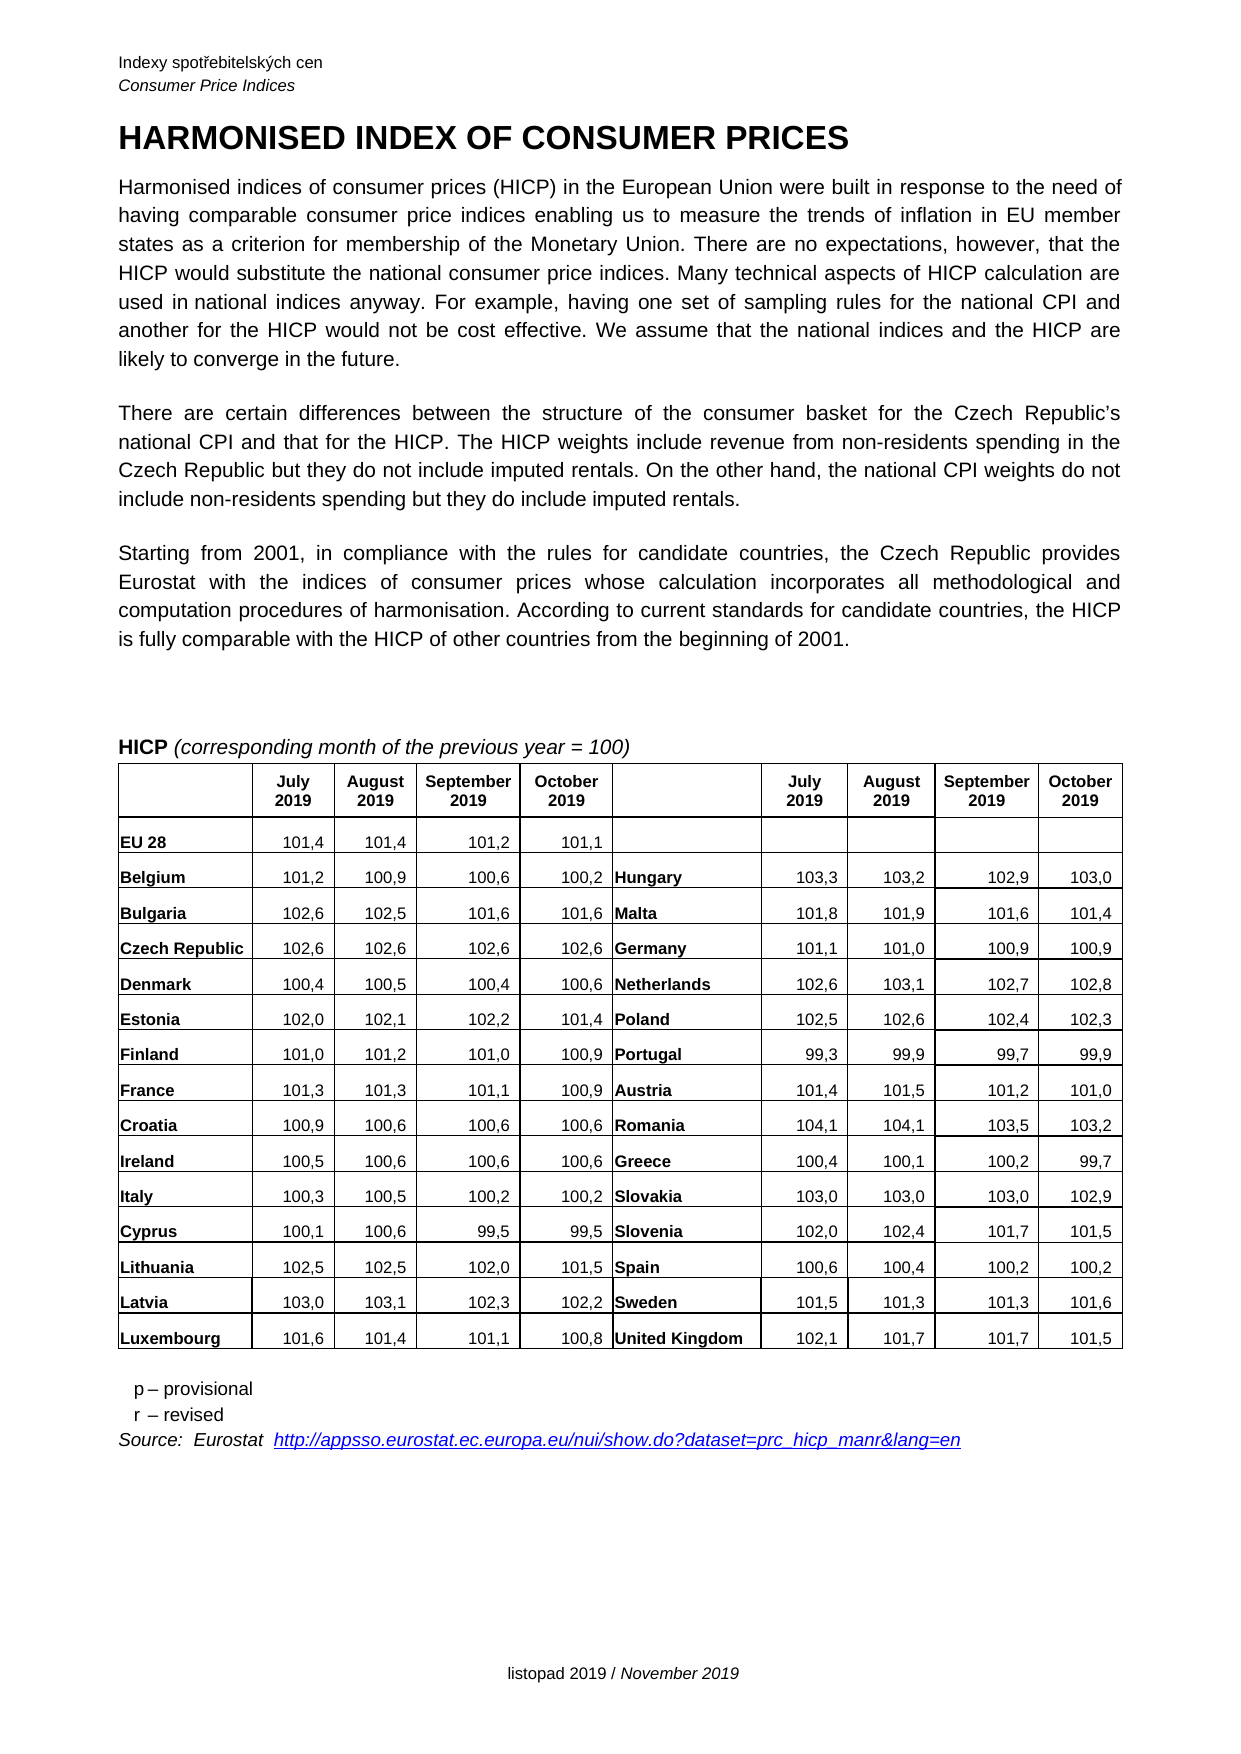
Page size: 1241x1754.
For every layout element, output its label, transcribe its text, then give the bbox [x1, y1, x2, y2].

table_cell 103,3 [762, 853, 847, 887]
table_cell 102,9 [936, 853, 1038, 887]
table_cell 101,5 [521, 1243, 612, 1277]
table_cell 101,5 [1039, 1314, 1122, 1348]
table_cell 101,2 [936, 1066, 1038, 1100]
table_cell 100,6 [521, 1101, 612, 1135]
table_cell 100,6 [335, 1101, 416, 1135]
table_cell Sweden [614, 1278, 760, 1312]
table_cell 101,1 [521, 818, 612, 852]
table_cell 104,1 [848, 1101, 934, 1135]
table_cell Austria [613, 1065, 761, 1100]
table_cell 101,4 [253, 818, 334, 852]
table_cell 100,5 [253, 1136, 334, 1171]
table_cell 103,1 [848, 959, 934, 993]
table_cell 99,3 [762, 1030, 847, 1064]
table_cell 102,6 [848, 995, 934, 1029]
table_cell 100,2 [417, 1172, 519, 1206]
table_cell 102,6 [417, 924, 519, 958]
table_cell 103,5 [936, 1101, 1038, 1135]
table_cell 101,3 [936, 1278, 1038, 1312]
table_cell 103,2 [1039, 1101, 1122, 1135]
table_cell 101,5 [848, 1065, 934, 1100]
table_cell 103,0 [936, 1172, 1038, 1206]
table_cell 102,6 [253, 924, 334, 958]
table_cell 101,0 [848, 924, 934, 958]
table_cell Poland [613, 995, 761, 1029]
table_cell 100,9 [521, 1065, 612, 1100]
table_cell 100,4 [762, 1136, 847, 1171]
table_cell 102,3 [417, 1278, 519, 1312]
table_cell 102,5 [762, 995, 847, 1029]
table_cell Belgium [119, 853, 252, 887]
table_header August 2019 [848, 764, 934, 816]
table_cell Estonia [119, 995, 252, 1029]
table_cell 102,7 [936, 960, 1038, 993]
table_cell 102,4 [936, 995, 1038, 1029]
table_cell 101,2 [335, 1030, 416, 1064]
text r – revised [118, 1403, 1122, 1425]
table_cell 100,1 [848, 1136, 934, 1171]
table_cell 101,4 [762, 1065, 847, 1100]
table_cell Hungary [613, 853, 761, 887]
table_header August 2019 [335, 764, 416, 816]
table_cell 101,3 [253, 1065, 334, 1100]
table_cell 101,7 [936, 1314, 1038, 1348]
table_cell 100,1 [253, 1207, 334, 1241]
table_cell 101,4 [521, 995, 612, 1029]
table_cell Lithuania [119, 1243, 252, 1277]
table_cell 101,1 [762, 924, 847, 958]
table_cell 102,6 [762, 959, 847, 993]
table_header September 2019 [417, 764, 519, 816]
table_cell 100,3 [253, 1172, 334, 1206]
table_cell 102,2 [417, 995, 519, 1029]
table_cell 100,6 [335, 1207, 416, 1241]
text Harmonised indices of consumer prices (HICP) in the European Union were built in response to the need of having comparable consumer price indices enabling us to measure the trends of inflation in EU member states as a criterion for membership of the Monetary Union. There are no expectations, however, that the HICP would substitute the national consumer price indices. Many technical aspects of HICP calculation are used in national indices anyway. For example, having one set of sampling rules for the national CPI and another for the HICP would not be cost effective. We assume that the national indices and the HICP are likely to converge in the future. [118, 174, 1122, 371]
table_cell Slovenia [613, 1207, 761, 1241]
table_cell 101,7 [849, 1314, 934, 1348]
table_cell 101,6 [936, 889, 1038, 923]
table_cell 101,0 [1039, 1066, 1122, 1100]
table_cell 100,5 [335, 959, 416, 993]
table_cell Luxembourg [119, 1314, 251, 1348]
table_cell Germany [613, 924, 761, 958]
table_cell 99,9 [1039, 1031, 1122, 1064]
table_cell 101,6 [417, 888, 519, 923]
table_cell 101,1 [417, 1314, 519, 1348]
table_cell 100,6 [521, 959, 612, 993]
table_header October 2019 [521, 764, 612, 816]
table_cell 103,0 [762, 1172, 847, 1206]
table_cell Denmark [119, 959, 252, 993]
table_cell 101,6 [253, 1314, 334, 1348]
table_cell 102,1 [762, 1314, 847, 1348]
table_cell 102,0 [417, 1243, 519, 1277]
table_cell 103,0 [848, 1172, 934, 1206]
table_cell 100,9 [335, 853, 416, 887]
table_cell France [119, 1065, 252, 1100]
table_cell 102,5 [253, 1243, 334, 1277]
table_cell 101,2 [417, 818, 519, 852]
table_cell United Kingdom [614, 1314, 760, 1348]
table_cell Finland [119, 1030, 252, 1064]
table_header July 2019 [253, 764, 334, 816]
table_cell 102,5 [335, 888, 416, 923]
table_cell 99,5 [417, 1207, 519, 1241]
table_cell Greece [613, 1136, 761, 1171]
text Source: Eurostat http://appsso.eurostat.ec.europa.eu/nui/show.do?dataset=prc_hicp_manr&lang=en [118, 1429, 1122, 1451]
table_cell 100,9 [521, 1030, 612, 1064]
table_cell Malta [613, 888, 761, 923]
table_cell 102,6 [521, 924, 612, 958]
table_header [613, 764, 761, 816]
table_cell 102,5 [335, 1243, 416, 1277]
table_cell 99,7 [936, 1031, 1038, 1064]
table_cell 101,4 [335, 1314, 416, 1348]
table_cell 100,9 [936, 924, 1038, 958]
table_cell Cyprus [119, 1207, 252, 1241]
table_cell 103,0 [1039, 853, 1122, 887]
table_cell 103,0 [253, 1278, 334, 1312]
table_cell 102,8 [1039, 960, 1122, 993]
table_cell 101,9 [848, 888, 934, 923]
table_cell 100,4 [848, 1243, 934, 1277]
table_cell 101,8 [762, 888, 847, 923]
table_cell Italy [119, 1172, 252, 1206]
table_cell 101,5 [1039, 1208, 1122, 1241]
table_cell 100,2 [1039, 1243, 1122, 1277]
table_cell 101,5 [762, 1278, 847, 1312]
table_cell 102,6 [335, 924, 416, 958]
text p – provisional [118, 1377, 1122, 1399]
table_cell 101,4 [1039, 889, 1122, 923]
table_cell 101,0 [253, 1030, 334, 1064]
table_header [119, 764, 252, 816]
table_cell 102,3 [1039, 995, 1122, 1029]
table_cell 100,8 [521, 1314, 612, 1348]
table_cell Spain [613, 1243, 761, 1277]
table_cell [848, 818, 934, 852]
table_cell 100,6 [335, 1136, 416, 1171]
table_cell 102,0 [253, 995, 334, 1029]
table_cell 100,2 [936, 1137, 1038, 1171]
table_cell 100,6 [762, 1243, 847, 1277]
table_cell 102,1 [335, 995, 416, 1029]
table_cell 101,0 [417, 1030, 519, 1064]
table_cell 101,3 [335, 1065, 416, 1100]
table_cell Romania [613, 1101, 761, 1135]
table_cell 101,3 [849, 1278, 934, 1312]
table_cell Portugal [613, 1030, 761, 1064]
table_cell 99,7 [1039, 1137, 1122, 1171]
table_cell 101,6 [1039, 1278, 1122, 1312]
table_cell 102,2 [521, 1278, 612, 1312]
text There are certain differences between the structure of the consumer basket for the Czech Republic’s national CPI and that for the HICP. The HICP weights include revenue from non-residents spending in the Czech Republic but they do not include imputed rentals. On the other hand, the national CPI weights do not include non-residents spending but they do include imputed rentals. [118, 401, 1122, 511]
table_cell 100,9 [1039, 924, 1122, 958]
table_cell 99,5 [521, 1207, 612, 1241]
table_cell Slovakia [613, 1172, 761, 1206]
table_cell Croatia [119, 1101, 252, 1135]
table_cell 102,6 [253, 888, 334, 923]
table_cell EU 28 [119, 818, 252, 852]
table_cell 99,9 [848, 1030, 934, 1064]
table_cell 102,0 [762, 1207, 847, 1241]
table_cell 102,4 [848, 1207, 934, 1241]
table_cell [613, 818, 761, 852]
subtitle HARMONISED INDEX OF CONSUMER PRICES [118, 118, 1122, 157]
text Starting from 2001, in compliance with the rules for candidate countries, the Czech Republic provides Eurostat with the indices of consumer prices whose calculation incorporates all methodological and computation procedures of harmonisation. According to current standards for candidate countries, the HICP is fully comparable with the HICP of other countries from the beginning of 2001. [118, 541, 1122, 651]
table_cell 100,4 [253, 959, 334, 993]
table_cell 103,2 [848, 853, 934, 887]
table_cell 103,1 [335, 1278, 416, 1312]
table_cell [1039, 818, 1122, 852]
table_cell 100,6 [521, 1136, 612, 1171]
table_cell 100,6 [417, 1136, 519, 1171]
table_cell 101,7 [936, 1208, 1038, 1241]
table_cell 102,9 [1039, 1172, 1122, 1206]
table_cell Latvia [119, 1278, 251, 1312]
table_header July 2019 [762, 764, 847, 816]
table_cell 100,9 [253, 1101, 334, 1135]
table_cell [762, 818, 847, 852]
table_cell 101,4 [335, 818, 416, 852]
table_header October 2019 [1039, 764, 1122, 816]
table_cell 100,6 [417, 1101, 519, 1135]
table_header September 2019 [936, 764, 1038, 816]
table_cell 100,2 [936, 1243, 1038, 1277]
table_cell 100,2 [521, 853, 612, 887]
table_cell 101,1 [417, 1065, 519, 1100]
table_cell 100,2 [521, 1172, 612, 1206]
table_cell Bulgaria [119, 888, 252, 923]
table_cell 100,6 [417, 853, 519, 887]
text HICP (corresponding month of the previous year = 100) [118, 734, 1122, 758]
table_cell Netherlands [613, 959, 761, 993]
table_cell 101,2 [253, 853, 334, 887]
table_cell 104,1 [762, 1101, 847, 1135]
table_cell [936, 818, 1038, 852]
table_cell 100,4 [417, 959, 519, 993]
table_cell Czech Republic [119, 924, 252, 958]
table_cell 100,5 [335, 1172, 416, 1206]
table_cell 101,6 [521, 888, 612, 923]
table_cell Ireland [119, 1136, 252, 1171]
